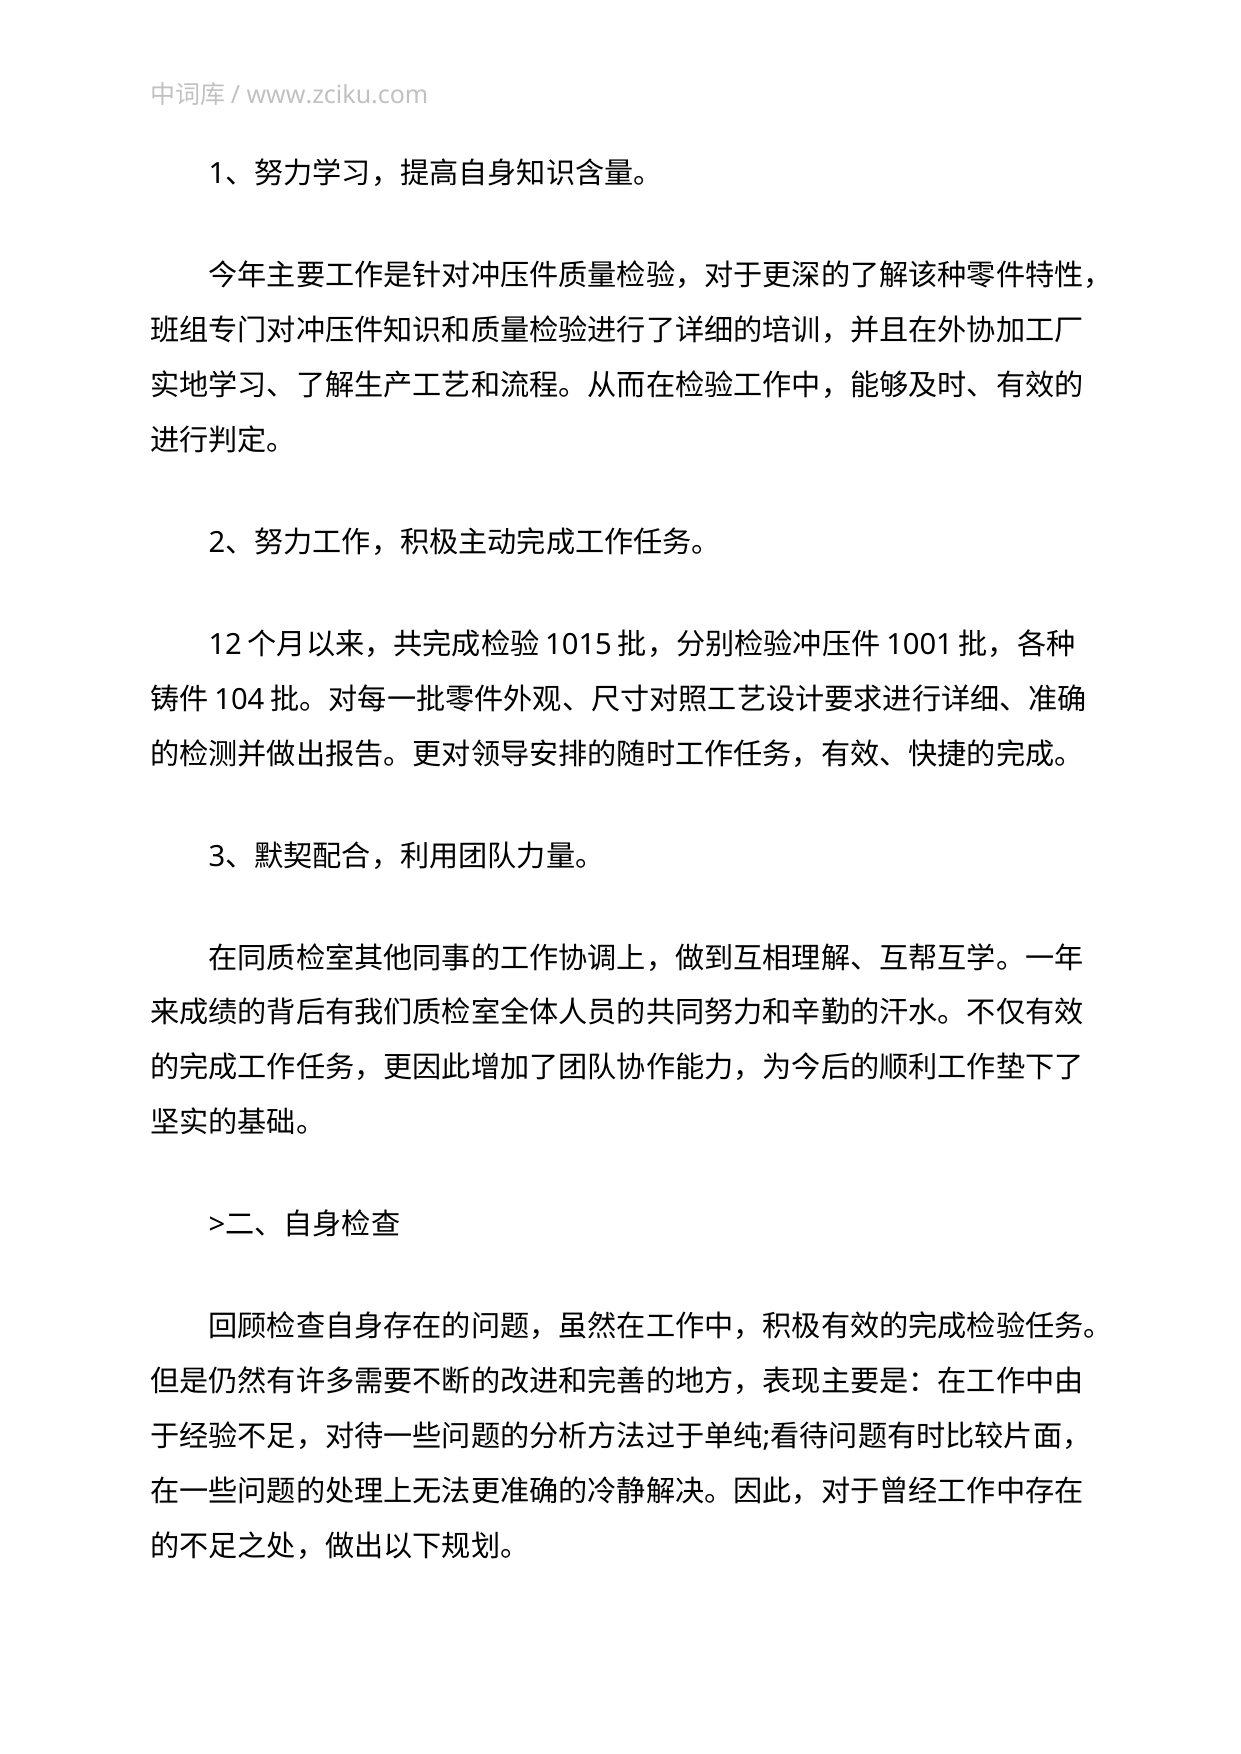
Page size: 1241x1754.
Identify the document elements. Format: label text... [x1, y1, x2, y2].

text >二、自身检查 [150, 1201, 1090, 1243]
text 在同质检室其他同事的工作协调上，做到互相理解、互帮互学。一年来成绩的背后有我们质检室全体人员的共同努力和辛勤的汗水。不仅有效的完成工作任务，更因此增加了团队协作能力，为今后的顺利工作垫下了坚实的基础。 [150, 934, 1090, 1141]
text 回顾检查自身存在的问题，虽然在工作中，积极有效的完成检验任务。但是仍然有许多需要不断的改进和完善的地方，表现主要是：在工作中由于经验不足，对待一些问题的分析方法过于单纯;看待问题有时比较片面，在一些问题的处理上无法更准确的冷静解决。因此，对于曾经工作中存在的不足之处，做出以下规划。 [150, 1303, 1090, 1564]
text 12个月以来，共完成检验1015批，分别检验冲压件1001批，各种铸件104批。对每一批零件外观、尺寸对照工艺设计要求进行详细、准确的检测并做出报告。更对领导安排的随时工作任务，有效、快捷的完成。 [150, 620, 1090, 773]
text 2、努力工作，积极主动完成工作任务。 [150, 518, 1090, 561]
text 1、努力学习，提高自身知识含量。 [150, 150, 1090, 192]
text 今年主要工作是针对冲压件质量检验，对于更深的了解该种零件特性，班组专门对冲压件知识和质量检验进行了详细的培训，并且在外协加工厂实地学习、了解生产工艺和流程。从而在检验工作中，能够及时、有效的进行判定。 [150, 252, 1090, 459]
text 3、默契配合，利用团队力量。 [150, 832, 1090, 874]
